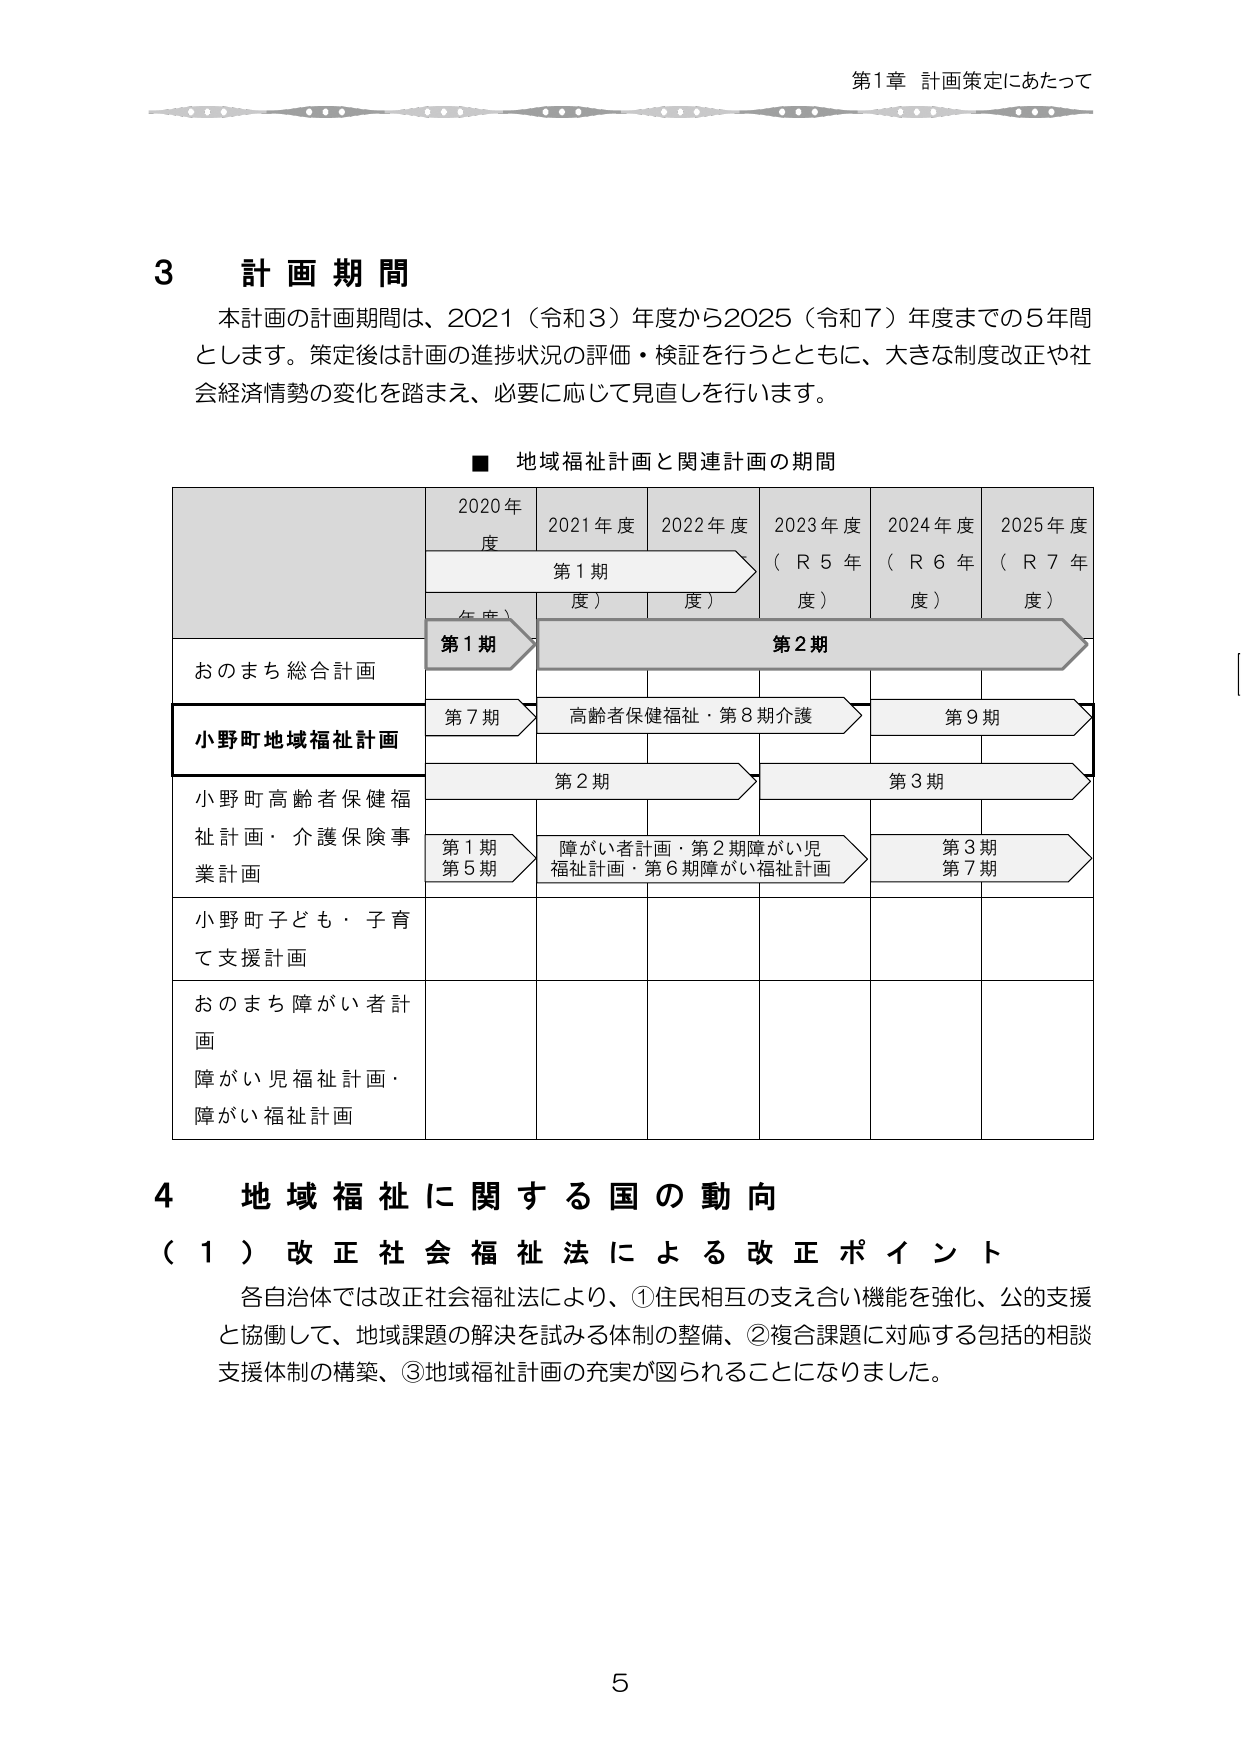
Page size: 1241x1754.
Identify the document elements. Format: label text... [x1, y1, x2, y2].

table_cell [871, 736, 981, 762]
table_cell [537, 981, 647, 1139]
table_cell [426, 981, 536, 1139]
table_cell [982, 639, 1093, 703]
table_cell [648, 777, 759, 835]
table_cell [871, 898, 981, 980]
table_cell [871, 671, 981, 698]
text ■ 地域福祉計画と関連計画の期間 [194, 442, 1092, 479]
table_cell [648, 981, 759, 1139]
table_cell [871, 883, 981, 897]
table_cell [537, 734, 647, 762]
table_cell [1083, 706, 1092, 715]
subtitle ４ 地域福祉に関する国の動向 [148, 1177, 1092, 1215]
table_cell [982, 981, 1093, 1139]
table_cell [760, 671, 870, 703]
table_cell [537, 800, 647, 835]
picture [148, 106, 1094, 118]
table_cell [648, 884, 759, 897]
table_cell [871, 800, 981, 834]
table_cell [760, 800, 870, 897]
table_cell [537, 898, 647, 980]
table_cell [648, 898, 759, 980]
text 本計画の計画期間は、2021（令和３）年度から2025（令和７）年度までの５年間とします。策定後は計画の進捗状況の評価・検証を行うとともに、大きな制度改正や社会経済情勢の変化を踏まえ、必要に応じて見直しを行います。 [189, 299, 1092, 412]
table_header 2025年度 (Ｒ７年度) [982, 488, 1093, 638]
subtitle ３ 計画期間 [148, 254, 1092, 292]
table_header [173, 488, 425, 638]
table_cell [982, 859, 1093, 897]
table_cell [426, 861, 536, 897]
table_header 2020年度 (Ｒ２年度) [426, 488, 536, 550]
table_cell [760, 706, 870, 762]
table_cell [527, 706, 536, 715]
table_header 2021年度 (Ｒ３年度) [537, 593, 647, 618]
table_header 2020年度 (Ｒ２年度) [426, 593, 536, 638]
table_cell [426, 720, 536, 762]
table_header 2023年度 (Ｒ５年度) [760, 488, 870, 618]
table_cell [426, 647, 536, 703]
table_cell [760, 981, 870, 1139]
table_cell [426, 800, 536, 856]
table_cell [426, 898, 536, 980]
table_header 2021年度 (Ｒ３年度) [537, 488, 647, 550]
table_cell [648, 671, 759, 696]
table_cell [537, 884, 647, 897]
table_cell おのまち障がい者計画 障がい児福祉計画・障がい福祉計画 [173, 981, 425, 1139]
table_cell [982, 898, 1093, 980]
table_cell おのまち総合計画 [173, 639, 425, 703]
table_cell [648, 734, 759, 773]
table_header 2024年度 (Ｒ６年度) [871, 488, 981, 618]
table_header 2022年度 (Ｒ４年度) [648, 488, 759, 618]
table_cell [760, 898, 870, 980]
table_cell 小野町高齢者保健福祉計画・介護保険事業計画 [173, 777, 425, 897]
table_cell [871, 981, 981, 1139]
table_cell 小野町子ども・子育て支援計画 [173, 898, 425, 980]
table_cell [537, 671, 647, 696]
table_cell [982, 777, 1093, 857]
table_cell [982, 720, 1092, 773]
table_cell 小野町地域福祉計画 [174, 706, 425, 773]
